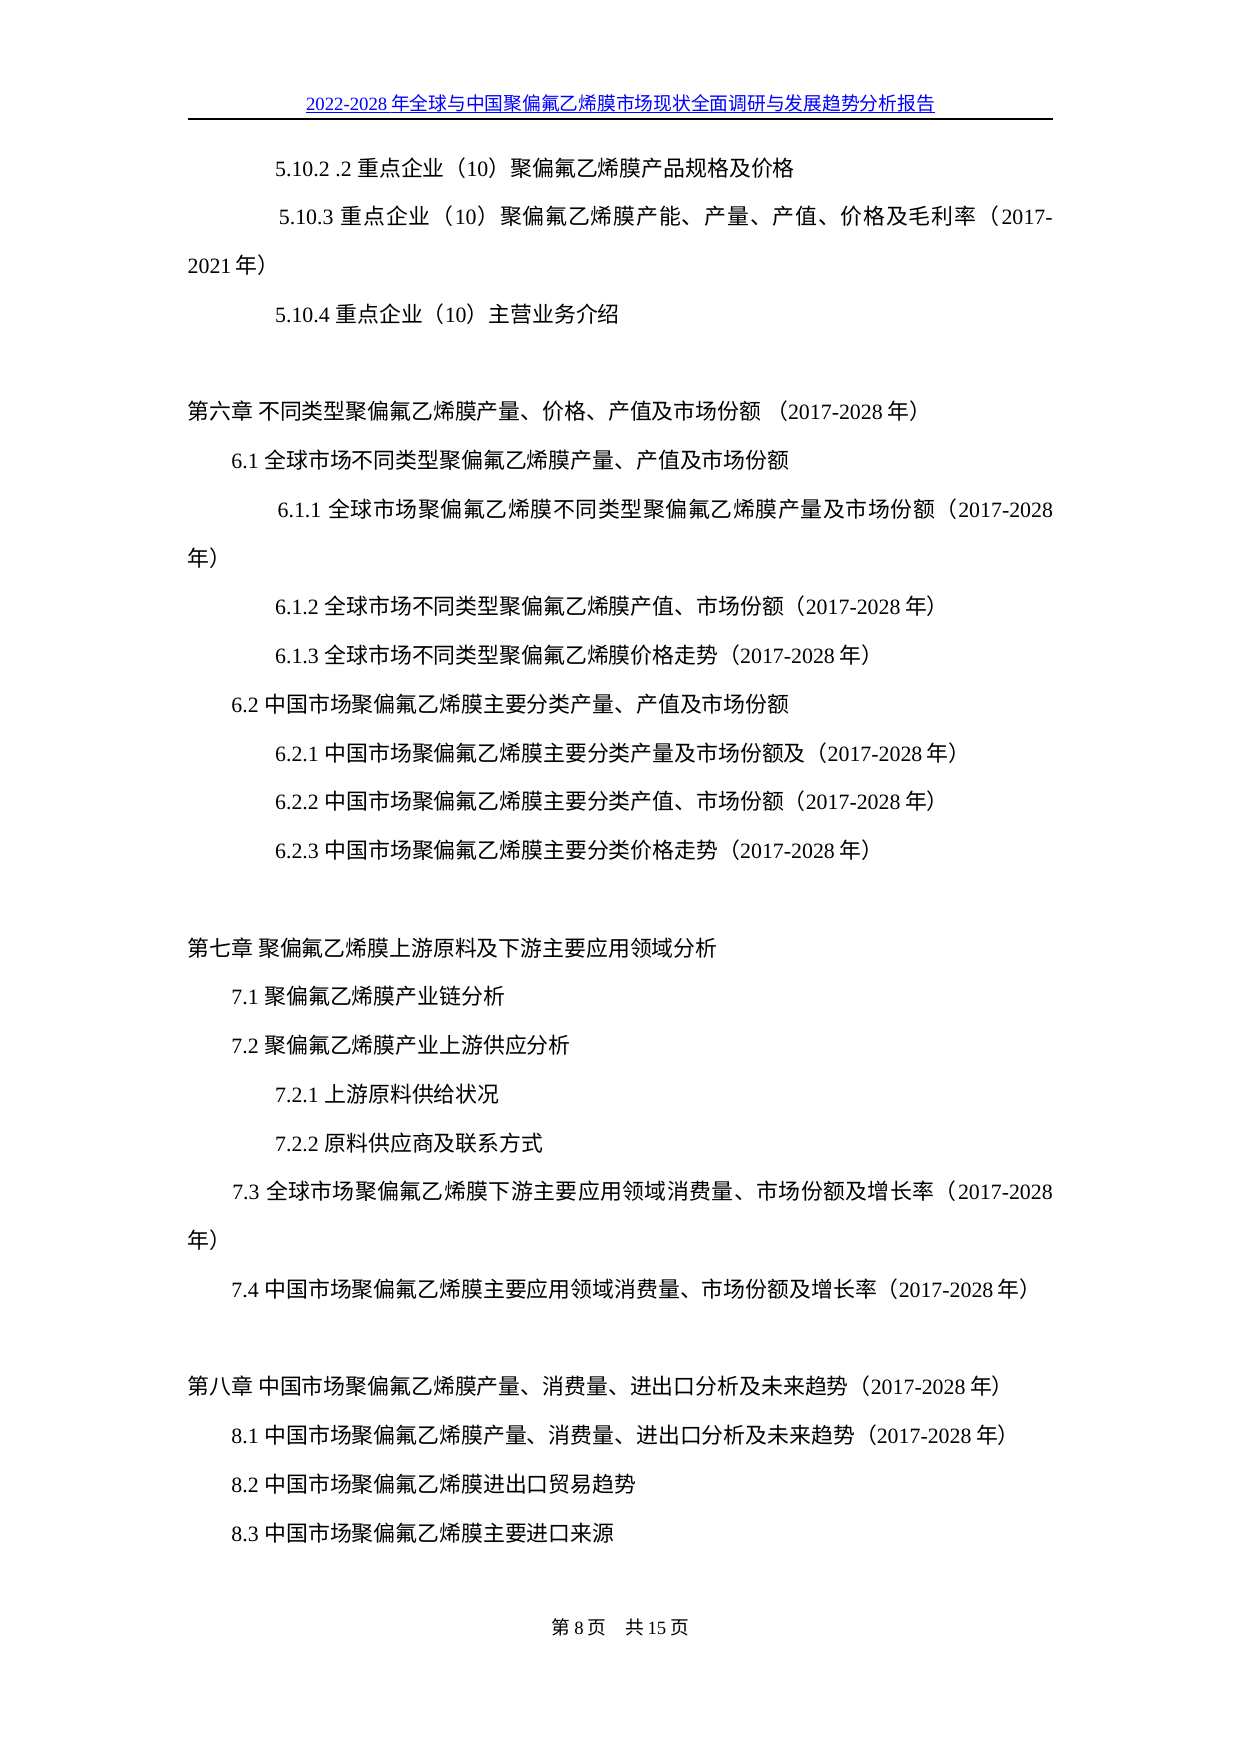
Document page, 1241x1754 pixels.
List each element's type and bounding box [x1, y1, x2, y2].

text [187, 150, 1053, 1548]
